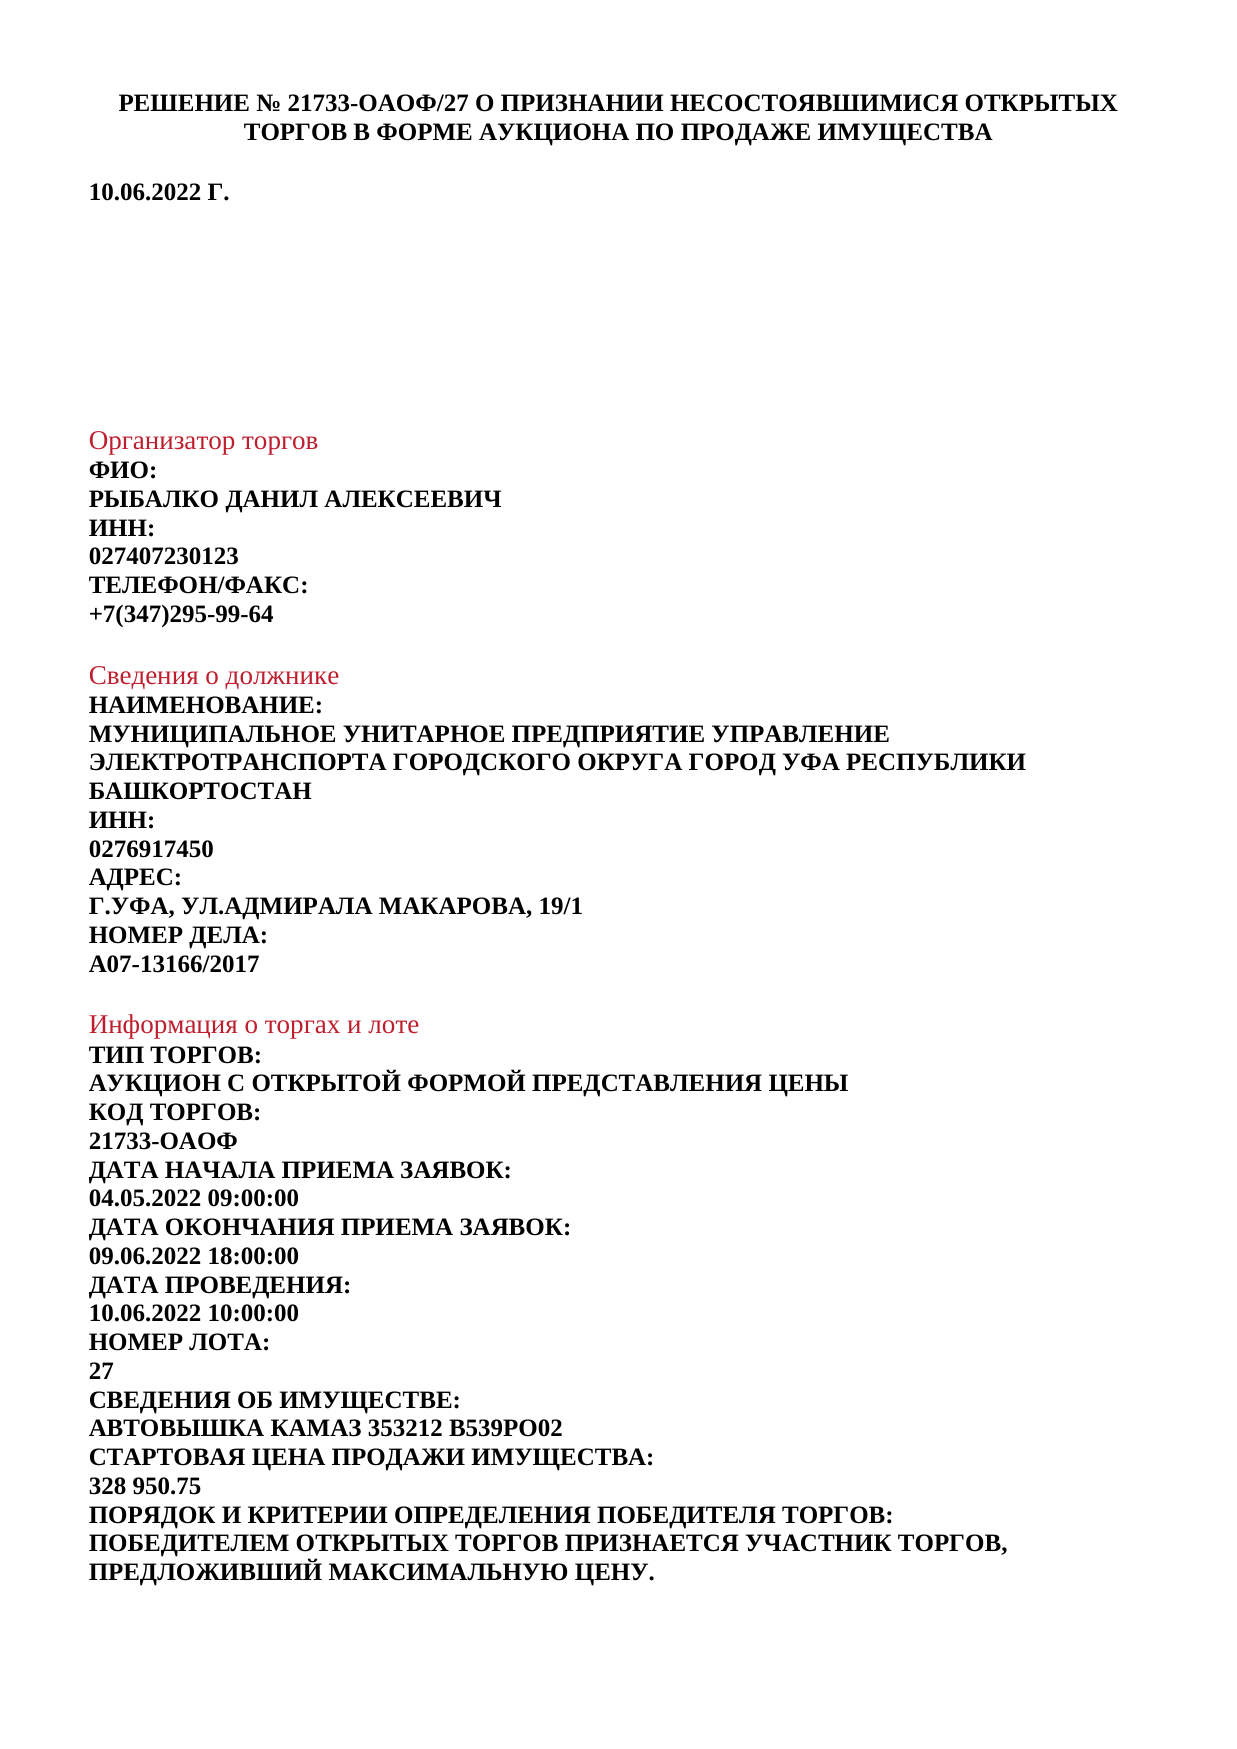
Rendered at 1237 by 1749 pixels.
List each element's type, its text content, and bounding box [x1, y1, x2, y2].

text РЕШЕНИЕ № 21733-ОАОФ/27 О ПРИЗНАНИИ НЕСОСТОЯВШИМИСЯ ОТКРЫТЫХ ТОРГОВ В ФОРМЕ АУКЦИОНА ПО ПРОДАЖЕ ИМУЩЕСТВА [88, 88, 1148, 146]
